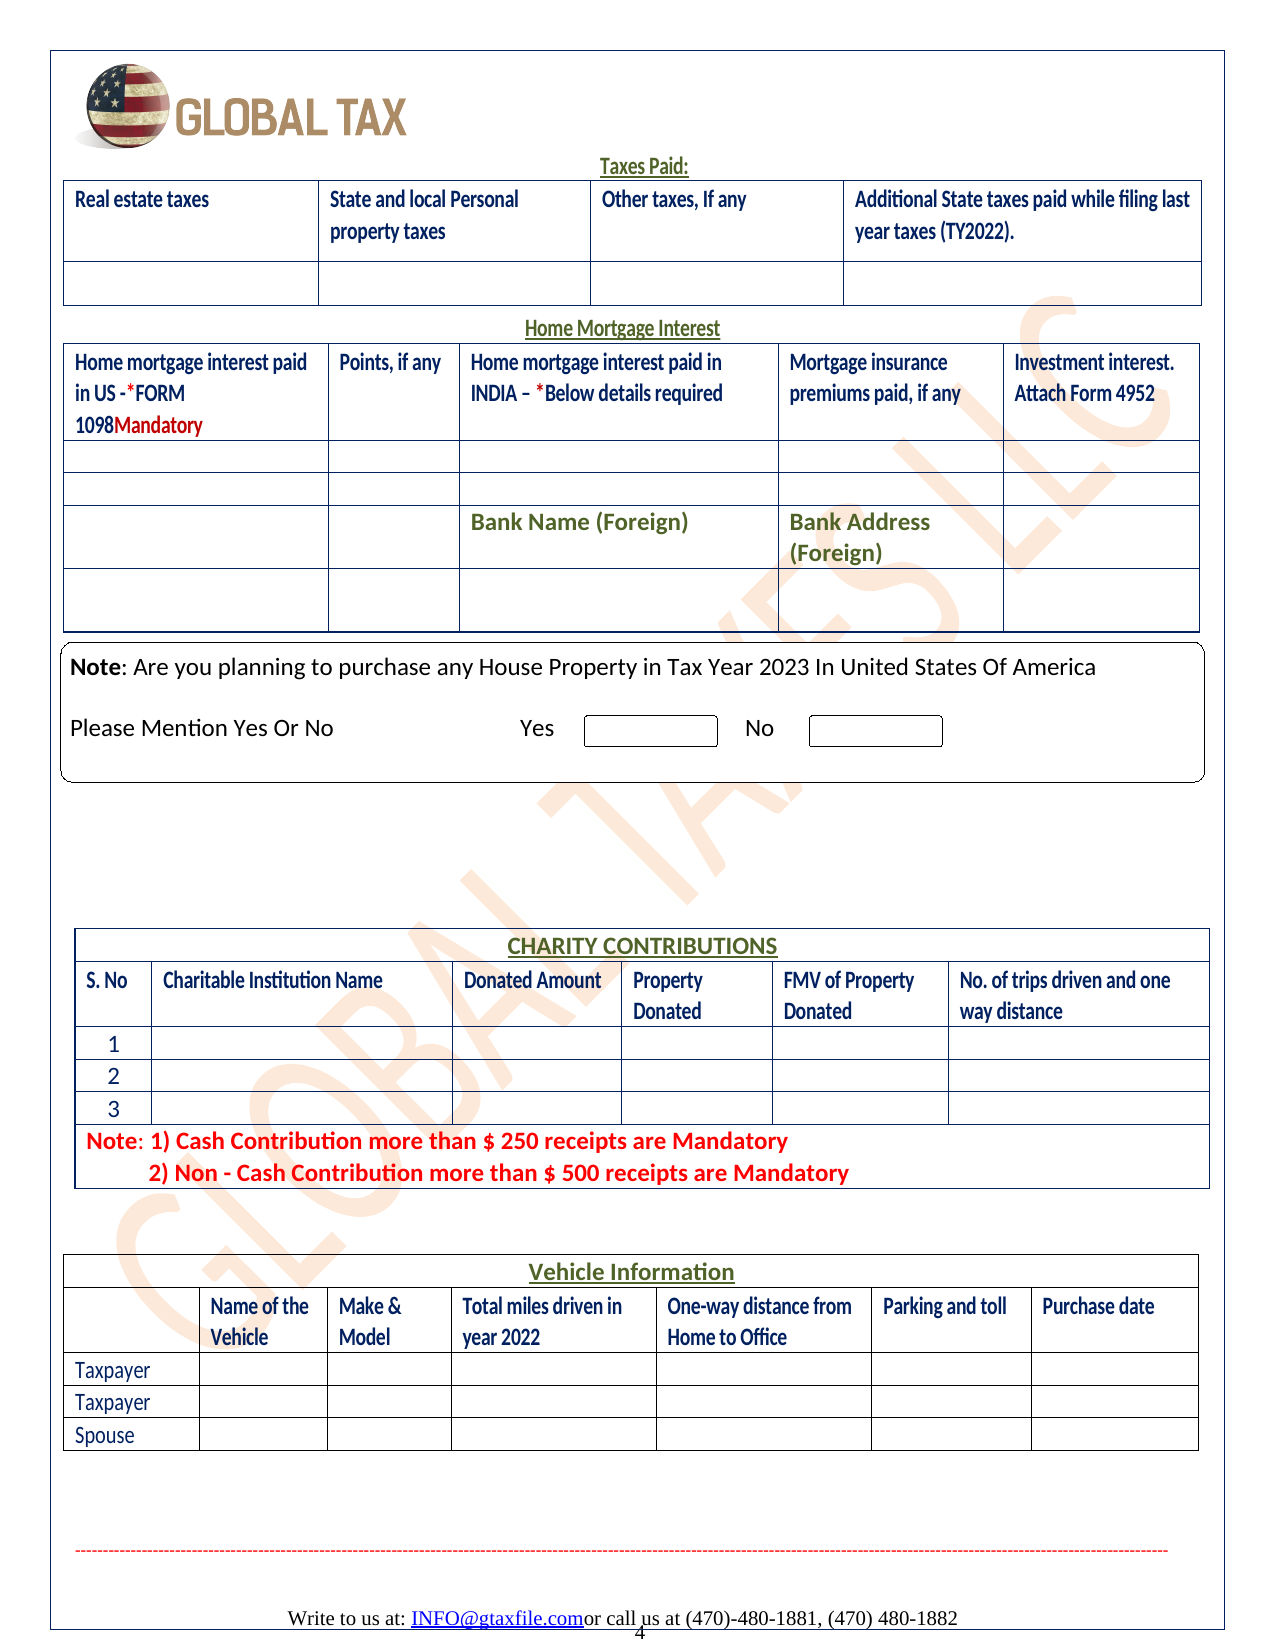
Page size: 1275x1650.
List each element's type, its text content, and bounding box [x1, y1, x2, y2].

table_cell Bank Name (Foreign) [460, 506, 778, 567]
table_cell [200, 1418, 327, 1449]
table_cell [622, 1027, 772, 1058]
table_cell [1004, 441, 1199, 472]
table_cell Donated Amount [453, 962, 621, 1026]
table_cell [453, 1092, 621, 1123]
table_cell [328, 1353, 451, 1384]
table_cell [773, 1092, 948, 1123]
table_cell Charitable Institution Name [152, 962, 452, 1026]
table_cell [328, 1418, 451, 1449]
table_cell Taxpayer [64, 1386, 199, 1417]
table_header Vehicle Information [64, 1255, 1198, 1287]
table_cell [452, 1353, 656, 1384]
table_cell [329, 473, 459, 504]
table_cell FMV of Property Donated [773, 962, 948, 1026]
table_header Points, if any [329, 344, 459, 439]
table_cell Purchase date [1032, 1288, 1198, 1352]
table_header Additional State taxes paid while filing last year taxes (TY2022). [844, 181, 1201, 261]
table_header Investment interest. Attach Form 4952 [1004, 344, 1199, 439]
table_cell [1032, 1386, 1198, 1417]
text Home Mortgage Interest [450, 311, 1200, 342]
table_cell [453, 1027, 621, 1058]
table_cell [200, 1353, 327, 1384]
table_cell [460, 569, 778, 631]
table_cell [657, 1418, 871, 1449]
table_cell Bank Address (Foreign) [779, 506, 1003, 567]
table_cell Spouse [64, 1418, 199, 1449]
table_cell [152, 1092, 452, 1123]
table_cell [1004, 506, 1199, 567]
table_cell [949, 1092, 1209, 1123]
table_header Home mortgage interest paid in US -*FORM 1098Mandatory [64, 344, 328, 439]
table_cell [64, 262, 318, 305]
table_cell [64, 569, 328, 631]
table_cell [152, 1060, 452, 1091]
table_cell 3 [76, 1092, 151, 1123]
table_cell [872, 1353, 1031, 1384]
table_cell [152, 1027, 452, 1058]
picture [75, 63, 407, 149]
table_cell Name of the Vehicle [200, 1288, 327, 1352]
table_cell [779, 441, 1003, 472]
table_cell [329, 569, 459, 631]
table_cell [1004, 473, 1199, 504]
table_cell [460, 441, 778, 472]
text Taxes Paid: [525, 149, 1200, 180]
table_cell 1 [76, 1027, 151, 1058]
table_cell [64, 473, 328, 504]
table_header CHARITY CONTRIBUTIONS [76, 929, 1209, 961]
table_cell [319, 262, 590, 305]
table_cell [949, 1027, 1209, 1058]
table_cell Parking and toll [872, 1288, 1031, 1352]
table_cell [329, 506, 459, 567]
table_cell Property Donated [622, 962, 772, 1026]
table_cell Make & Model [328, 1288, 451, 1352]
table_cell [453, 1060, 621, 1091]
table_cell [64, 506, 328, 567]
table_cell [773, 1027, 948, 1058]
table_cell [1032, 1353, 1198, 1384]
table_cell [872, 1386, 1031, 1417]
table_cell [452, 1418, 656, 1449]
table_cell [64, 1288, 199, 1352]
table_cell One-way distance from Home to Office [657, 1288, 871, 1352]
table_header State and local Personal property taxes [319, 181, 590, 261]
table_header Real estate taxes [64, 181, 318, 261]
table_cell [1004, 569, 1199, 631]
table_header Other taxes, If any [591, 181, 843, 261]
table_cell [779, 569, 1003, 631]
table_cell [657, 1353, 871, 1384]
table_cell Total miles driven in year 2022 [452, 1288, 656, 1352]
table_cell [949, 1060, 1209, 1091]
table_cell [329, 441, 459, 472]
table_cell No. of trips driven and one way distance [949, 962, 1209, 1026]
table_cell [1032, 1418, 1198, 1449]
table_cell [773, 1060, 948, 1091]
table_cell Taxpayer [64, 1353, 199, 1384]
table_header Mortgage insurance premiums paid, if any [779, 344, 1003, 439]
table_cell [872, 1418, 1031, 1449]
table_cell [779, 473, 1003, 504]
table_cell [622, 1092, 772, 1123]
table_cell [844, 262, 1201, 305]
table_cell [657, 1386, 871, 1417]
table_cell [328, 1386, 451, 1417]
table_cell [460, 473, 778, 504]
table_cell [591, 262, 843, 305]
table_cell [452, 1386, 656, 1417]
table_cell [64, 441, 328, 472]
table_cell Note: 1) Cash Contribution more than $ 250 receipts are Mandatory 2) Non - Cash Contribution more than $ 500 receipts are Mandatory [76, 1125, 1209, 1187]
table_cell [622, 1060, 772, 1091]
table_cell [200, 1386, 327, 1417]
table_cell S. No [76, 962, 151, 1026]
table_cell 2 [76, 1060, 151, 1091]
table_header Home mortgage interest paid in INDIA – *Below details required [460, 344, 778, 439]
